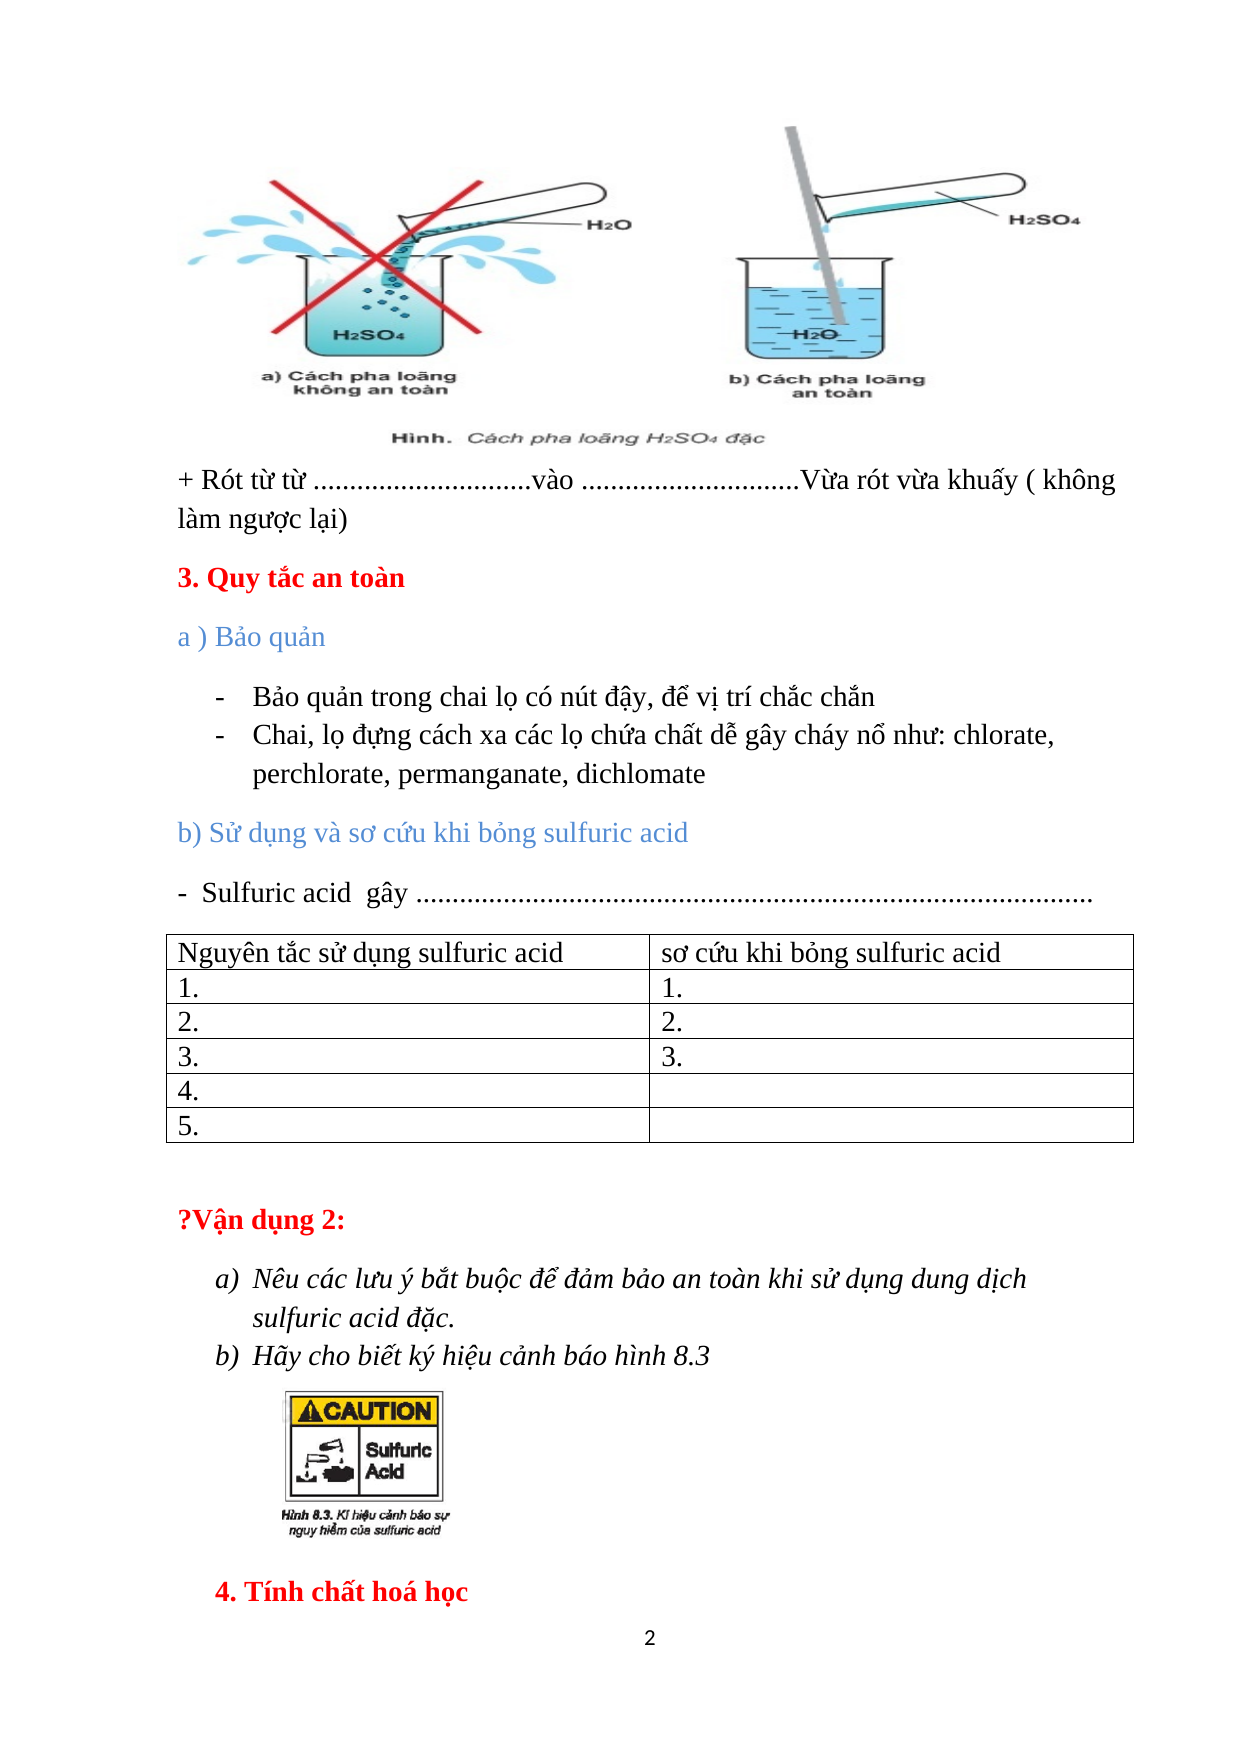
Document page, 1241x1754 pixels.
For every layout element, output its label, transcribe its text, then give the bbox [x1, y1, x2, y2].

table_header Nguyên tắc sử dụng sulfuric acid [167, 935, 649, 969]
picture [266, 1377, 454, 1549]
picture [177, 118, 1098, 458]
table_header sơ cứu khi bỏng sulfuric acid [650, 935, 1133, 969]
text 4. Tính chất hoá học [215, 1574, 1122, 1608]
table_cell 3. [650, 1039, 1133, 1072]
list Bảo quản trong chai lọ có nút đậy, để vị trí chắc chắn [215, 679, 1122, 712]
table_cell 4. [167, 1074, 649, 1107]
list Nêu các lưu ý bắt buộc để đảm bảo an toàn khi sử dụng dung dịch sulfuric acid đặc. [215, 1261, 1122, 1333]
text - Sulfuric acid gây ............................................................................................. [177, 875, 1122, 908]
table_cell [650, 1108, 1133, 1142]
text a ) Bảo quản [177, 619, 1122, 653]
table_cell 2. [167, 1004, 649, 1038]
table_cell 1. [167, 970, 649, 1003]
list Hãy cho biết ký hiệu cảnh báo hình 8.3 [215, 1338, 1122, 1372]
table_cell [650, 1074, 1133, 1107]
table_cell 2. [650, 1004, 1133, 1038]
table_cell 1. [650, 970, 1133, 1003]
table_cell 5. [167, 1108, 649, 1142]
text 3. Quy tắc an toàn [177, 560, 1122, 594]
text b) Sử dụng và sơ cứu khi bỏng sulfuric acid [177, 815, 1122, 849]
list Chai, lọ đựng cách xa các lọ chứa chất dễ gây cháy nổ như: chlorate, perchlorate, permanganate, dichlomate [215, 717, 1122, 789]
text ?Vận dụng 2: [177, 1202, 1122, 1236]
table_cell 3. [167, 1039, 649, 1072]
